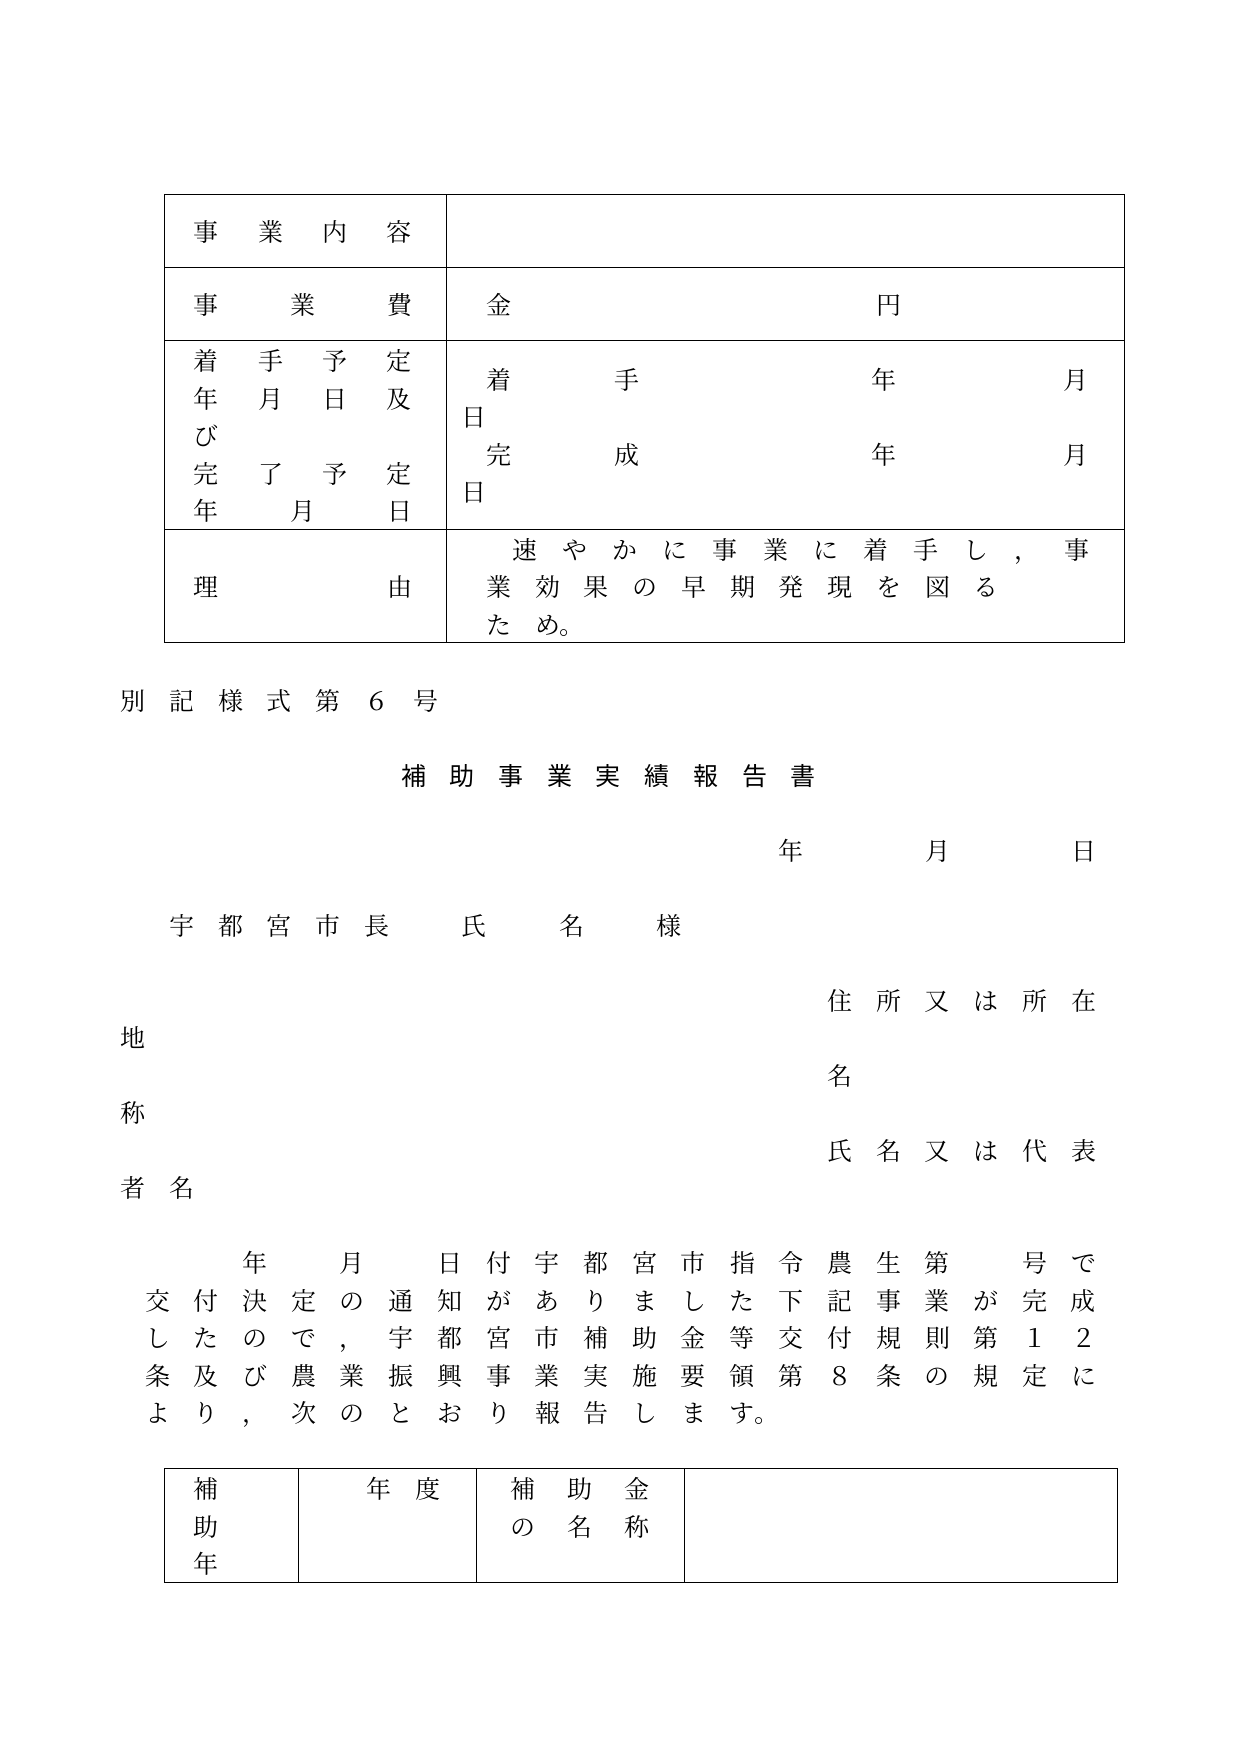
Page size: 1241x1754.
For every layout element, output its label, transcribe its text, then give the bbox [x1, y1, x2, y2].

table_cell 金 円 [447, 268, 1124, 340]
table_header 補助金の名称 [477, 1469, 684, 1582]
text 名 称 [120, 1056, 1076, 1131]
table_cell [447, 195, 1124, 267]
text 年 月 日 [120, 831, 1120, 868]
table_cell 着 手 年 月 日 完 成 年 月 日 [447, 341, 1124, 528]
table_header [685, 1469, 1117, 1582]
text 住所又は所在地 [120, 981, 1120, 1056]
text 宇都宮市長 氏 名 様 [120, 906, 1120, 943]
table_header 年度 [299, 1469, 476, 1582]
table_cell 事業内容 [165, 195, 446, 267]
text 年 月 日付宇都宮市指令農生第 号で交付決定の通知がありました下記事業が完成したので，宇都宮市補助金等交付規則第１２条及び農業振興事業実施要領第８条の規定により，次のとおり報告します。 [145, 1243, 1120, 1431]
text 別記様式第６号 [120, 681, 1120, 718]
table_header 補助年度 [165, 1469, 298, 1582]
table_cell 着手予定年月日及び 完了予定年月日 [165, 341, 446, 528]
table_cell 事業費 [165, 268, 446, 340]
table_cell 理由 [165, 530, 446, 642]
table_cell 速やかに事業に着手し，事業効果の早期発現を図る ため。 [447, 530, 1124, 642]
text 補助事業実績報告書 [120, 756, 1120, 793]
text 氏名又は代表者名 [120, 1131, 1120, 1206]
